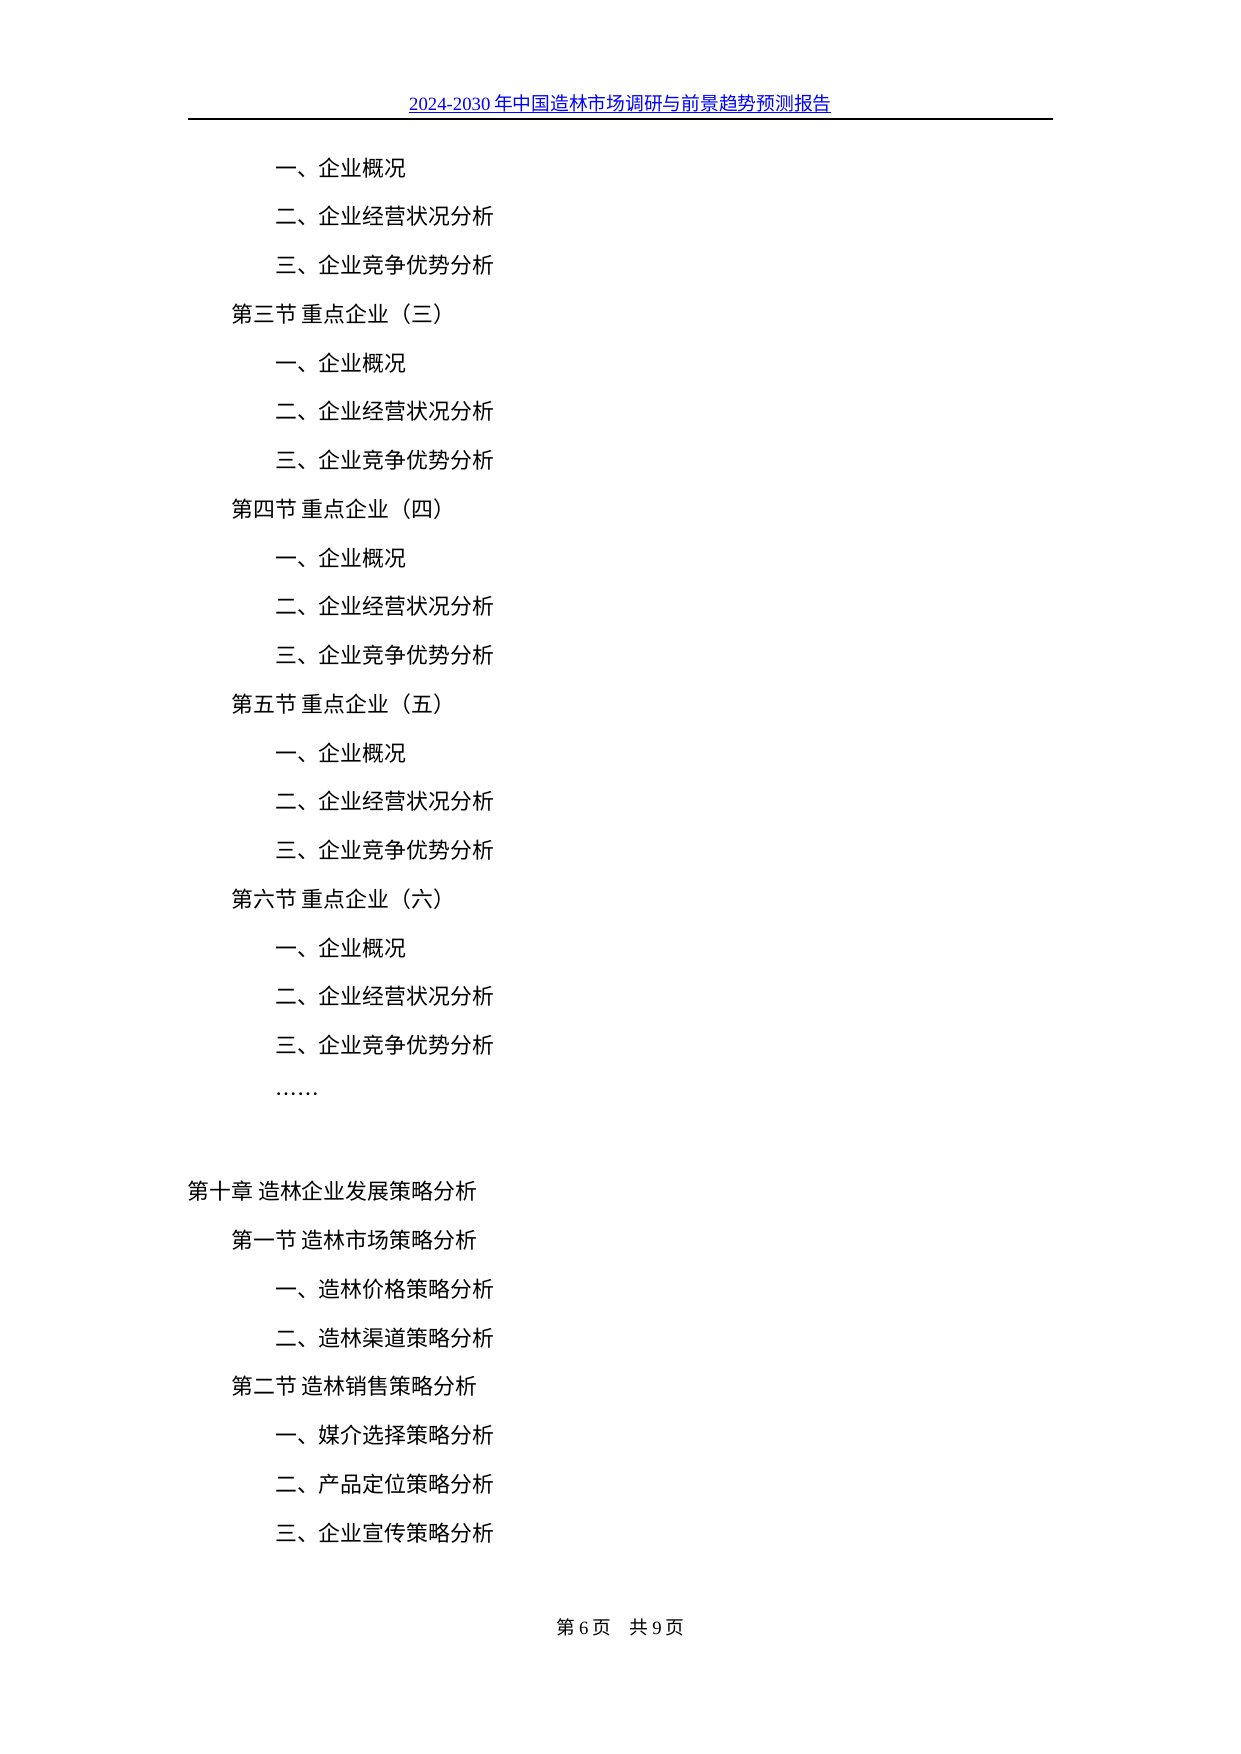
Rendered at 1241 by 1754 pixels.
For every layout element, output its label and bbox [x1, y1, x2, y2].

text [187, 150, 1053, 1548]
